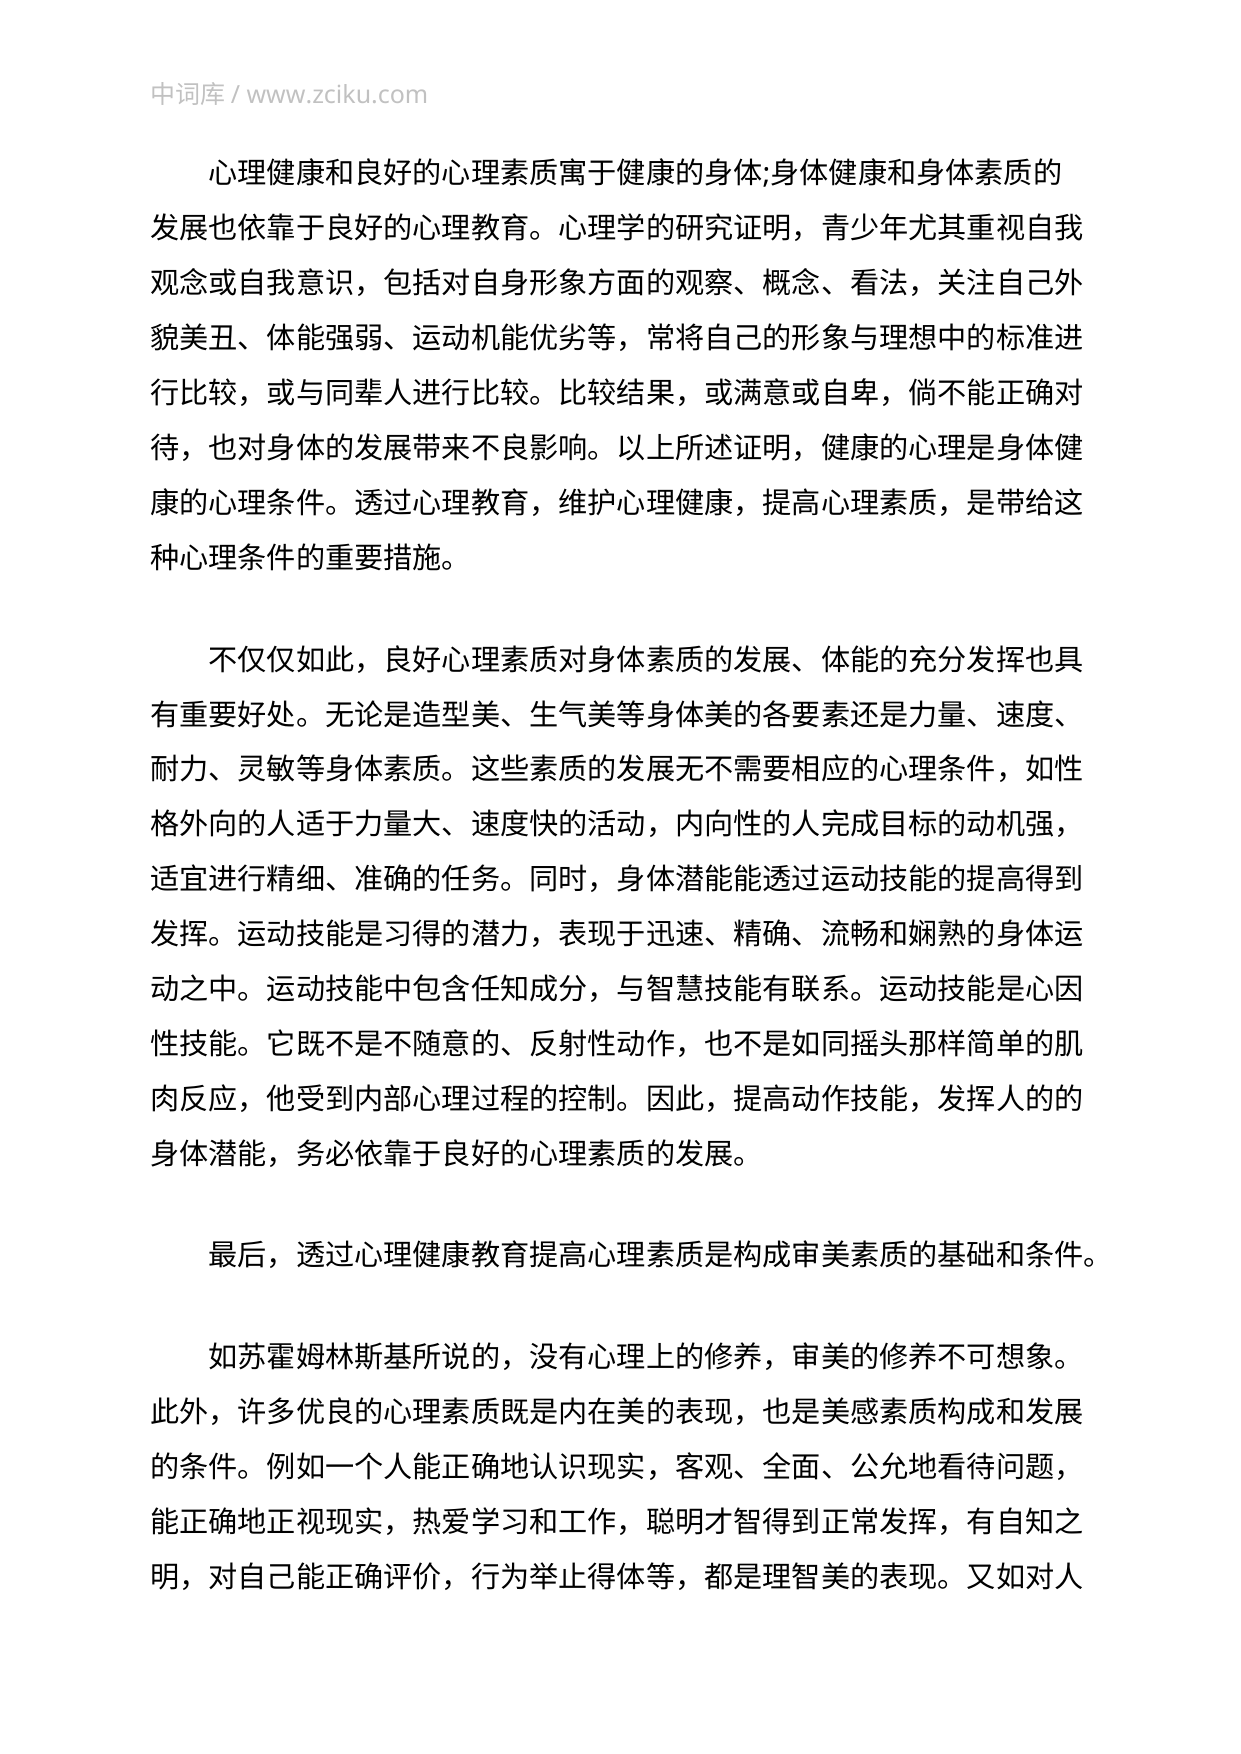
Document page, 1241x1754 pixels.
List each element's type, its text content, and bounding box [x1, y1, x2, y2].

text 心理健康和良好的心理素质寓于健康的身体;身体健康和身体素质的发展也依靠于良好的心理教育。心理学的研究证明，青少年尤其重视自我观念或自我意识，包括对自身形象方面的观察、概念、看法，关注自己外貌美丑、体能强弱、运动机能优劣等，常将自己的形象与理想中的标准进行比较，或与同辈人进行比较。比较结果，或满意或自卑，倘不能正确对待，也对身体的发展带来不良影响。以上所述证明，健康的心理是身体健康的心理条件。透过心理教育，维护心理健康，提高心理素质，是带给这种心理条件的重要措施。 [150, 150, 1090, 577]
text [150, 1334, 1090, 1596]
text 最后，透过心理健康教育提高心理素质是构成审美素质的基础和条件。 [150, 1232, 1090, 1274]
text 不仅仅如此，良好心理素质对身体素质的发展、体能的充分发挥也具有重要好处。无论是造型美、生气美等身体美的各要素还是力量、速度、耐力、灵敏等身体素质。这些素质的发展无不需要相应的心理条件，如性格外向的人适于力量大、速度快的活动，内向性的人完成目标的动机强，适宜进行精细、准确的任务。同时，身体潜能能透过运动技能的提高得到发挥。运动技能是习得的潜力，表现于迅速、精确、流畅和娴熟的身体运动之中。运动技能中包含任知成分，与智慧技能有联系。运动技能是心因性技能。它既不是不随意的、反射性动作，也不是如同摇头那样简单的肌肉反应，他受到内部心理过程的控制。因此，提高动作技能，发挥人的的身体潜能，务必依靠于良好的心理素质的发展。 [150, 636, 1090, 1172]
